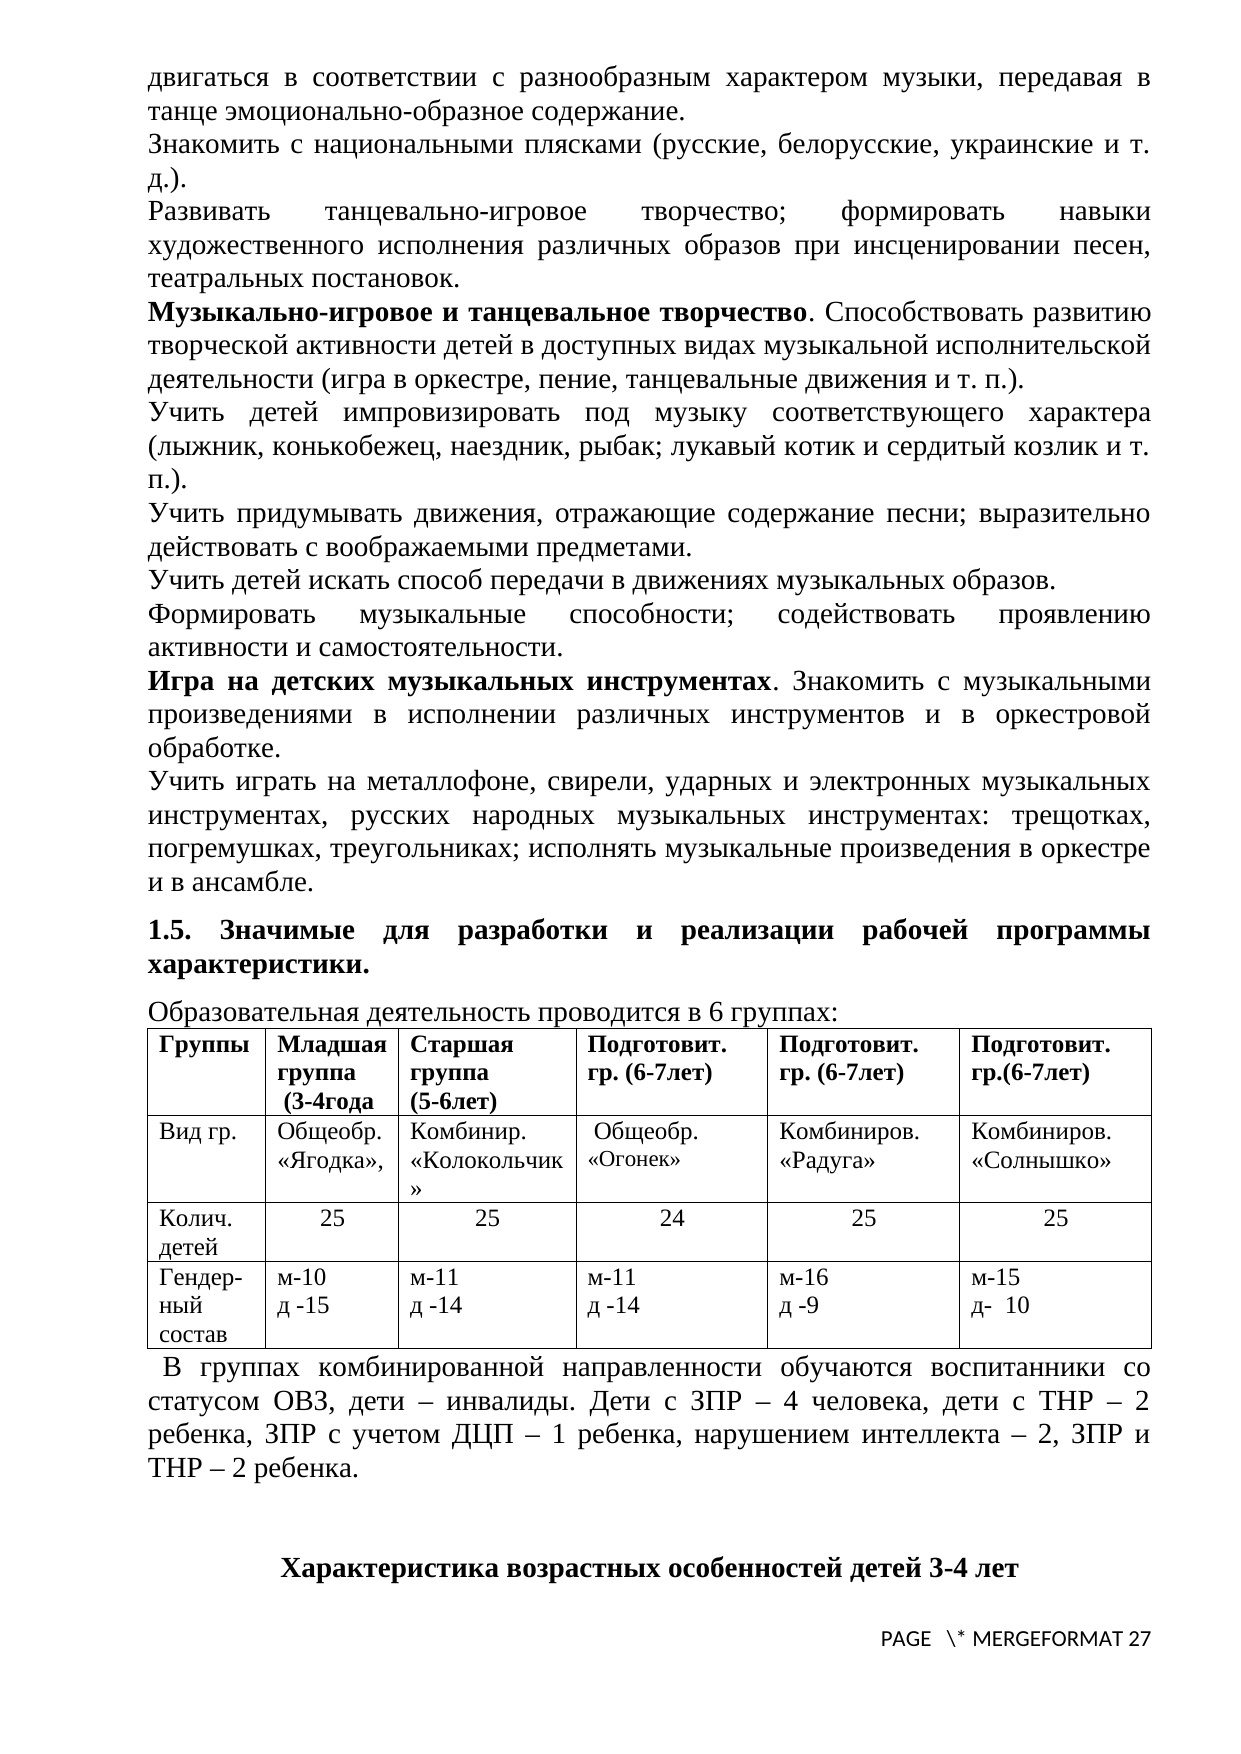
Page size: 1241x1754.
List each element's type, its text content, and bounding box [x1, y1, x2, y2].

text Знакомить с национальными плясками (русские, белорусские, украинские и т. д.). [148, 126, 1152, 193]
text Игра на детских музыкальных инструментах. Знакомить с музыкальными произведениями в исполнении различных инструментов и в оркестровой обработке. [148, 663, 1152, 763]
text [148, 59, 1152, 126]
table_cell м-15 д- 10 [960, 1262, 1151, 1348]
table_cell 25 [399, 1203, 576, 1261]
table_header Подготовит. гр.(6-7лет) [960, 1029, 1151, 1115]
text Учить детей искать способ передачи в движениях музыкальных образов. [148, 562, 1152, 596]
table_cell Общеобр. «Ягодка», [266, 1116, 398, 1202]
text Характеристика возрастных особенностей детей 3-4 лет [148, 1550, 1152, 1584]
text Формировать музыкальные способности; содействовать проявлению активности и самостоятельности. [148, 596, 1152, 663]
text Учить детей импровизировать под музыку соответствующего характера (лыжник, конькобежец, наездник, рыбак; лукавый котик и сердитый козлик и т. п.). [148, 394, 1152, 495]
table_cell Колич. детей [148, 1203, 265, 1261]
text В группах комбинированной направленности обучаются воспитанники со статусом ОВЗ, дети – инвалиды. Дети с ЗПР – 4 человека, дети с ТНР – 2 ребенка, ЗПР с учетом ДЦП – 1 ребенка, нарушением интеллекта – 2, ЗПР и ТНР – 2 ребенка. [148, 1349, 1152, 1483]
table_cell Комбинир. «Колокольчик» [399, 1116, 576, 1202]
table_header Младшая группа (3-4года [266, 1029, 398, 1115]
text Образовательная деятельность проводится в 6 группах: [148, 994, 1152, 1028]
text Музыкально-игровое и танцевальное творчество. Способствовать развитию творческой активности детей в доступных видах музыкальной исполнительской деятельности (игра в оркестре, пение, танцевальные движения и т. п.). [148, 294, 1152, 394]
text Учить играть на металлофоне, свирели, ударных и электронных музыкальных инструментах, русских народных музыкальных инструментах: трещотках, погремушках, треугольниках; исполнять музыкальные произведения в оркестре и в ансамбле. [148, 763, 1152, 898]
table_header Подготовит. гр. (6-7лет) [768, 1029, 959, 1115]
table_cell 25 [768, 1203, 959, 1261]
table_cell Комбиниров. «Солнышко» [960, 1116, 1151, 1202]
text Развивать танцевально-игровое творчество; формировать навыки художественного исполнения различных образов при инсценировании песен, театральных постановок. [148, 193, 1152, 294]
table_cell Комбиниров. «Радуга» [768, 1116, 959, 1202]
table_cell м-10 д -15 [266, 1262, 398, 1348]
table_cell Общеобр. «Огонек» [577, 1116, 767, 1202]
table_cell 25 [266, 1203, 398, 1261]
table_cell м-16 д -9 [768, 1262, 959, 1348]
text 1.5. Значимые для разработки и реализации рабочей программы характеристики. [148, 912, 1152, 979]
table_cell 24 [577, 1203, 767, 1261]
table_cell 25 [960, 1203, 1151, 1261]
table_header Старшая группа (5-6лет) [399, 1029, 576, 1115]
table_cell Вид гр. [148, 1116, 265, 1202]
table_cell м-11 д -14 [399, 1262, 576, 1348]
table_header Группы [148, 1029, 265, 1115]
text Учить придумывать движения, отражающие содержание песни; выразительно действовать с воображаемыми предметами. [148, 495, 1152, 562]
table_header Подготовит. гр. (6-7лет) [577, 1029, 767, 1115]
table_cell м-11 д -14 [577, 1262, 767, 1348]
table_cell Гендер- ный состав [148, 1262, 265, 1348]
